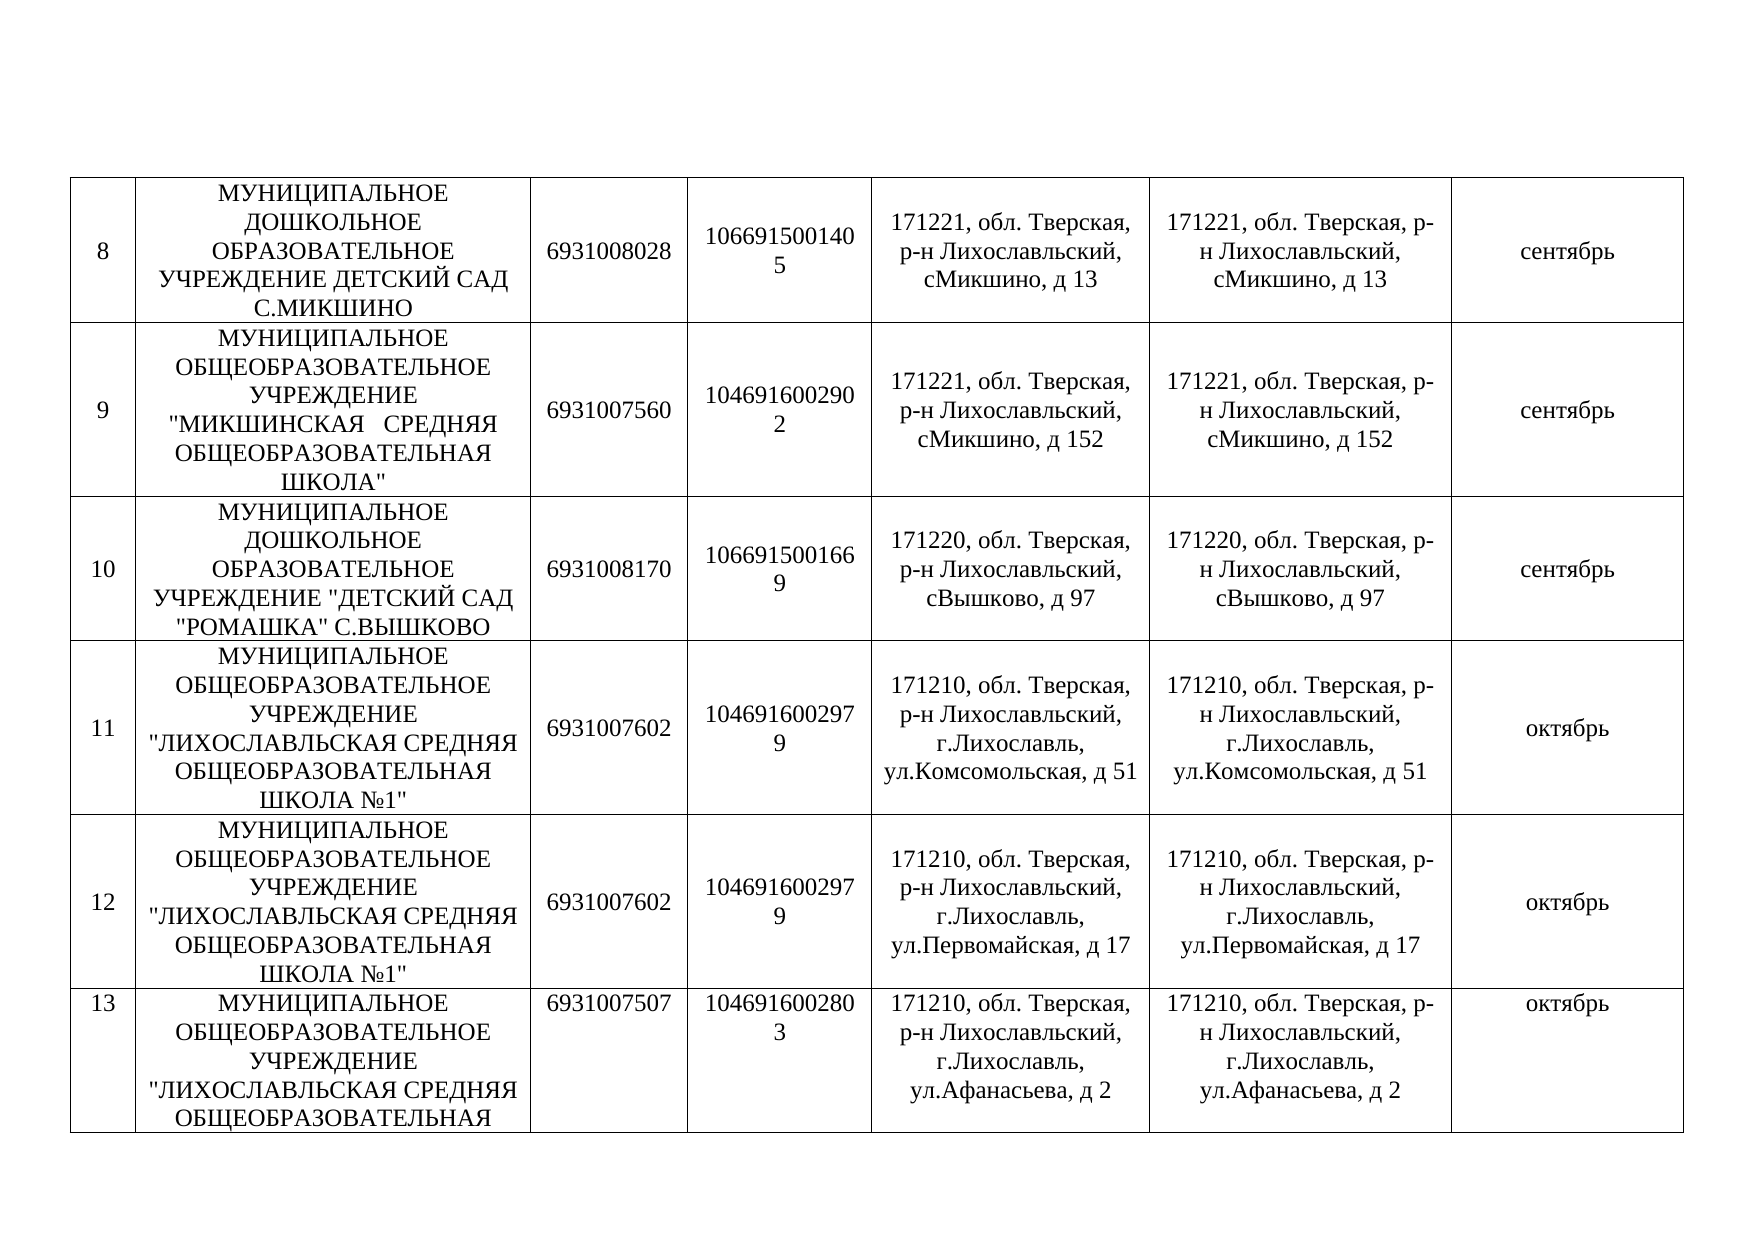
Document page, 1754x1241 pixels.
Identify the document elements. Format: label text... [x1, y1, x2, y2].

table_cell 171220, обл. Тверская, р-н Лихославльский, сВышково, д 97 [1150, 497, 1451, 640]
table_cell МУНИЦИПАЛЬНОЕ ДОШКОЛЬНОЕ ОБРАЗОВАТЕЛЬНОЕ УЧРЕЖДЕНИЕ "ДЕТСКИЙ САД "РОМАШКА" С.ВЫШКОВО [136, 497, 530, 640]
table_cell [1150, 989, 1451, 1132]
table_cell 171210, обл. Тверская, р-н Лихославльский, г.Лихославль, ул.Первомайская, д 17 [1150, 815, 1451, 987]
table_cell октябрь [1452, 641, 1683, 814]
table_cell 1066915001669 [688, 497, 871, 640]
table_cell 171210, обл. Тверская, р-н Лихославльский, г.Лихославль, ул.Комсомольская, д 51 [872, 641, 1149, 814]
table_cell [872, 989, 1149, 1132]
table_cell 13 [71, 989, 135, 1132]
table_cell 6931007602 [531, 815, 687, 987]
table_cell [136, 989, 530, 1132]
table_cell 171221, обл. Тверская, р-н Лихославльский, сМикшино, д 13 [872, 178, 1149, 322]
table_cell 10 [71, 497, 135, 640]
table_cell 6931007507 [531, 989, 687, 1132]
table_cell октябрь [1452, 815, 1683, 987]
table_cell 1046916002979 [688, 641, 871, 814]
table_cell сентябрь [1452, 323, 1683, 496]
table_cell 9 [71, 323, 135, 496]
table_cell 6931007560 [531, 323, 687, 496]
table_cell 171210, обл. Тверская, р-н Лихославльский, г.Лихославль, ул.Первомайская, д 17 [872, 815, 1149, 987]
table_cell 171221, обл. Тверская, р-н Лихославльский, сМикшино, д 152 [872, 323, 1149, 496]
table_cell 12 [71, 815, 135, 987]
table_cell октябрь [1452, 989, 1683, 1132]
table_cell МУНИЦИПАЛЬНОЕ ОБЩЕОБРАЗОВАТЕЛЬНОЕ УЧРЕЖДЕНИЕ "МИКШИНСКАЯ СРЕДНЯЯ ОБЩЕОБРАЗОВАТЕЛЬНАЯ ШКОЛА" [136, 323, 530, 496]
table_cell 171210, обл. Тверская, р-н Лихославльский, г.Лихославль, ул.Комсомольская, д 51 [1150, 641, 1451, 814]
table_cell МУНИЦИПАЛЬНОЕ ДОШКОЛЬНОЕ ОБРАЗОВАТЕЛЬНОЕ УЧРЕЖДЕНИЕ ДЕТСКИЙ САД С.МИКШИНО [136, 178, 530, 322]
table_cell 171220, обл. Тверская, р-н Лихославльский, сВышково, д 97 [872, 497, 1149, 640]
table_cell 6931007602 [531, 641, 687, 814]
table_cell 8 [71, 178, 135, 322]
table_cell 1046916002902 [688, 323, 871, 496]
table_cell МУНИЦИПАЛЬНОЕ ОБЩЕОБРАЗОВАТЕЛЬНОЕ УЧРЕЖДЕНИЕ "ЛИХОСЛАВЛЬСКАЯ СРЕДНЯЯ ОБЩЕОБРАЗОВАТЕЛЬНАЯ ШКОЛА №1" [136, 815, 530, 987]
table_cell 6931008028 [531, 178, 687, 322]
table_cell 1066915001405 [688, 178, 871, 322]
table_cell сентябрь [1452, 178, 1683, 322]
table_cell 6931008170 [531, 497, 687, 640]
table_cell 1046916002979 [688, 815, 871, 987]
table_cell 171221, обл. Тверская, р-н Лихославльский, сМикшино, д 13 [1150, 178, 1451, 322]
table_cell сентябрь [1452, 497, 1683, 640]
table_cell 1046916002803 [688, 989, 871, 1132]
table_cell 171221, обл. Тверская, р-н Лихославльский, сМикшино, д 152 [1150, 323, 1451, 496]
table_cell 11 [71, 641, 135, 814]
table_cell МУНИЦИПАЛЬНОЕ ОБЩЕОБРАЗОВАТЕЛЬНОЕ УЧРЕЖДЕНИЕ "ЛИХОСЛАВЛЬСКАЯ СРЕДНЯЯ ОБЩЕОБРАЗОВАТЕЛЬНАЯ ШКОЛА №1" [136, 641, 530, 814]
